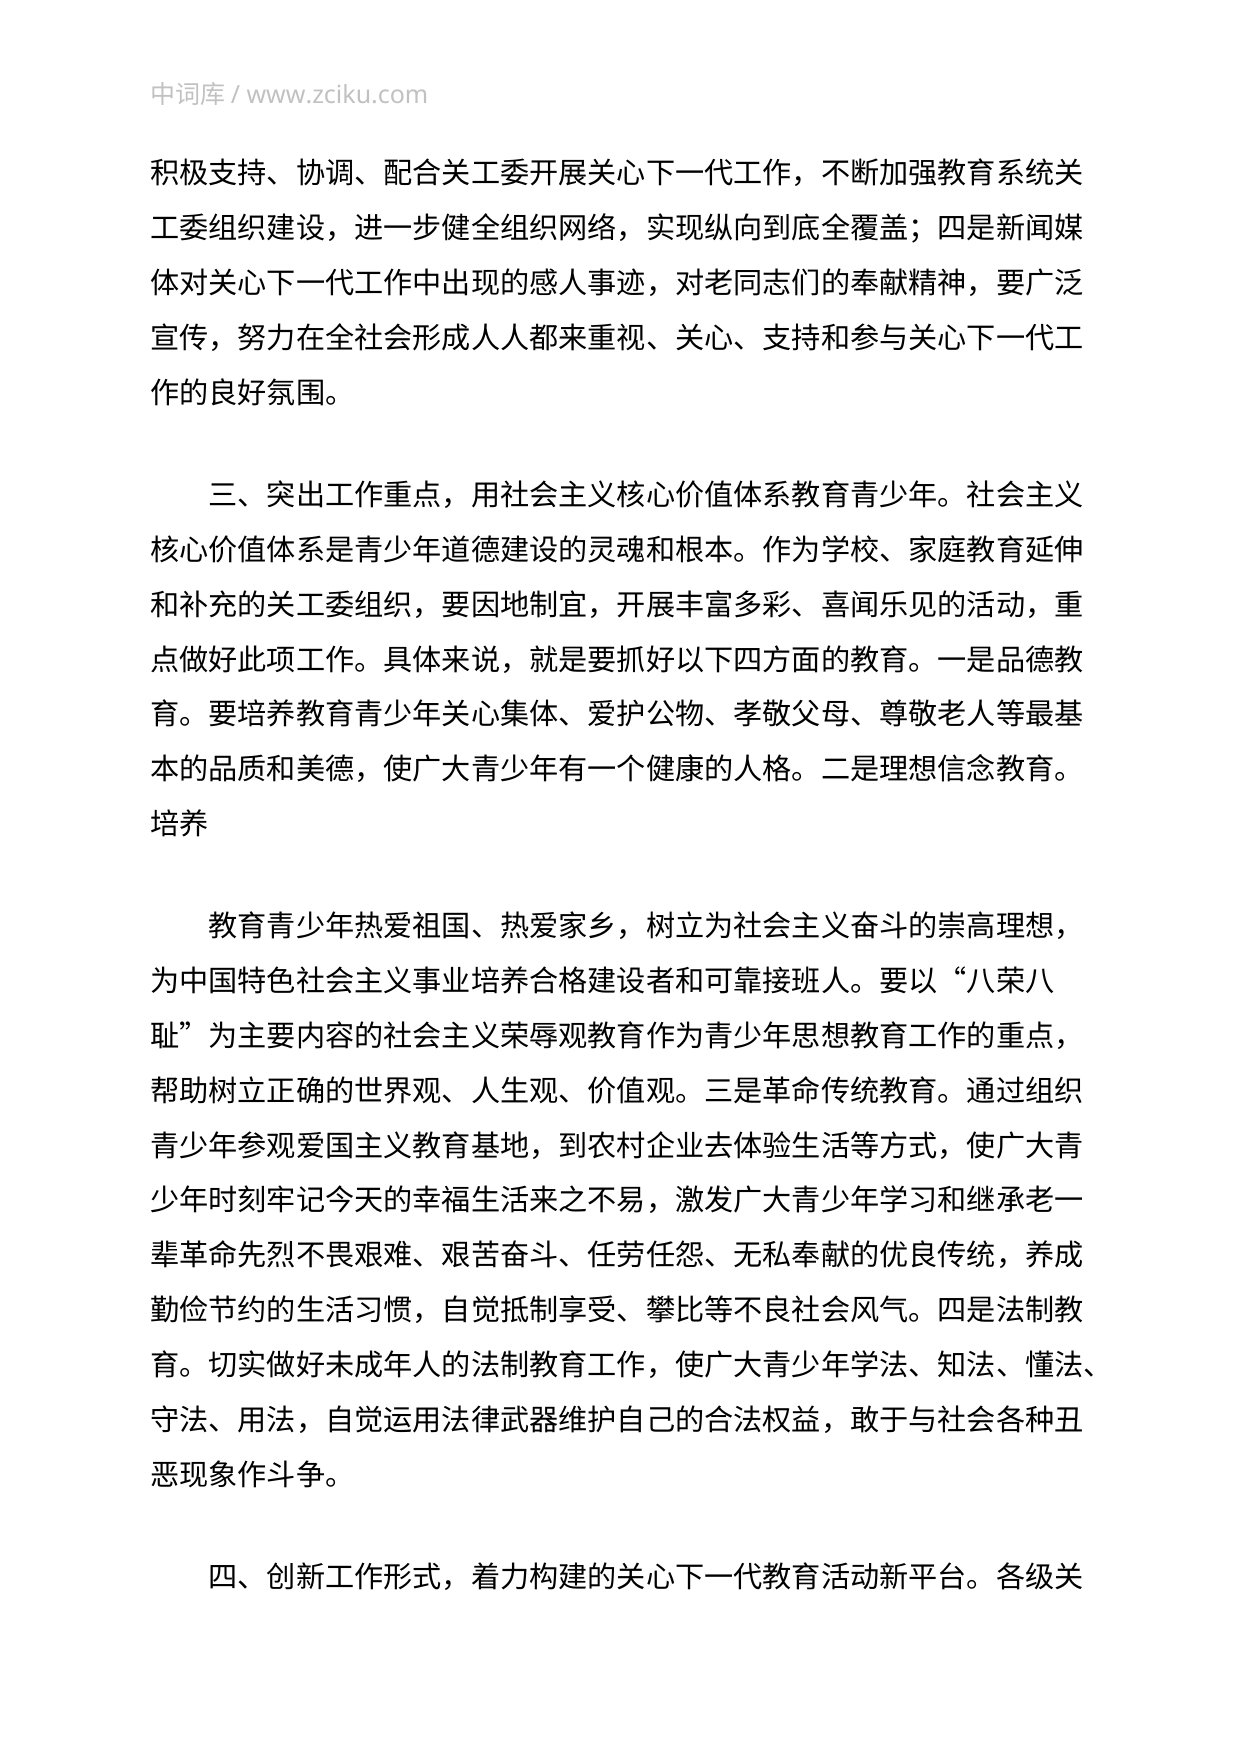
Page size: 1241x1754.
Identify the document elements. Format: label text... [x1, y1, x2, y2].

text 三、突出工作重点，用社会主义核心价值体系教育青少年。社会主义核心价值体系是青少年道德建设的灵魂和根本。作为学校、家庭教育延伸和补充的关工委组织，要因地制宜，开展丰富多彩、喜闻乐见的活动，重点做好此项工作。具体来说，就是要抓好以下四方面的教育。一是品德教育。要培养教育青少年关心集体、爱护公物、孝敬父母、尊敬老人等最基本的品质和美德，使广大青少年有一个健康的人格。二是理想信念教育。培养 [150, 471, 1090, 843]
text 教育青少年热爱祖国、热爱家乡，树立为社会主义奋斗的崇高理想，为中国特色社会主义事业培养合格建设者和可靠接班人。要以“八荣八耻”为主要内容的社会主义荣辱观教育作为青少年思想教育工作的重点，帮助树立正确的世界观、人生观、价值观。三是革命传统教育。通过组织青少年参观爱国主义教育基地，到农村企业去体验生活等方式，使广大青少年时刻牢记今天的幸福生活来之不易，激发广大青少年学习和继承老一辈革命先烈不畏艰难、艰苦奋斗、任劳任怨、无私奉献的优良传统，养成勤俭节约的生活习惯，自觉抵制享受、攀比等不良社会风气。四是法制教育。切实做好未成年人的法制教育工作，使广大青少年学法、知法、懂法、守法、用法，自觉运用法律武器维护自己的合法权益，敢于与社会各种丑恶现象作斗争。 [150, 902, 1090, 1494]
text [150, 150, 1090, 412]
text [150, 1553, 1090, 1596]
